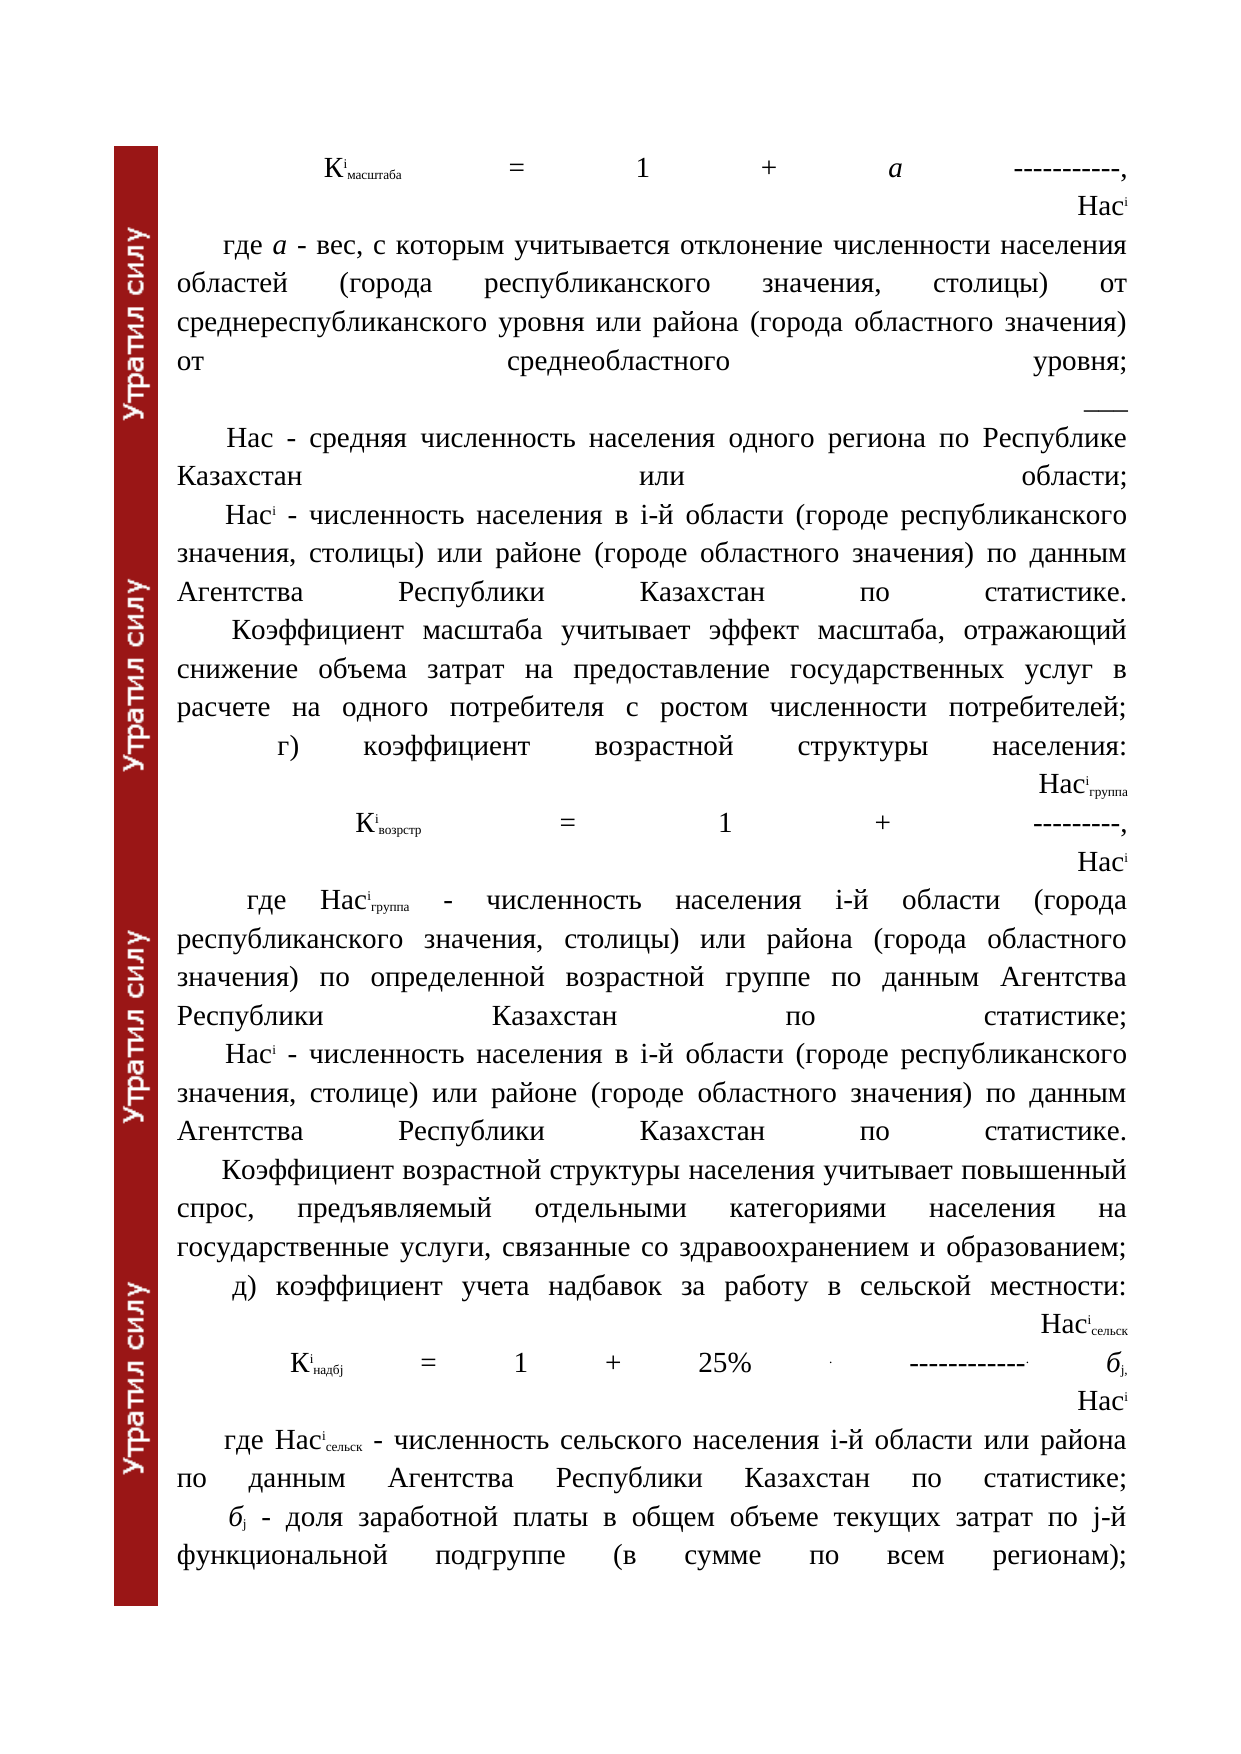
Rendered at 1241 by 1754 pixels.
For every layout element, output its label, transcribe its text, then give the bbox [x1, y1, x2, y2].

picture [114, 146, 158, 150]
picture [114, 1571, 158, 1606]
